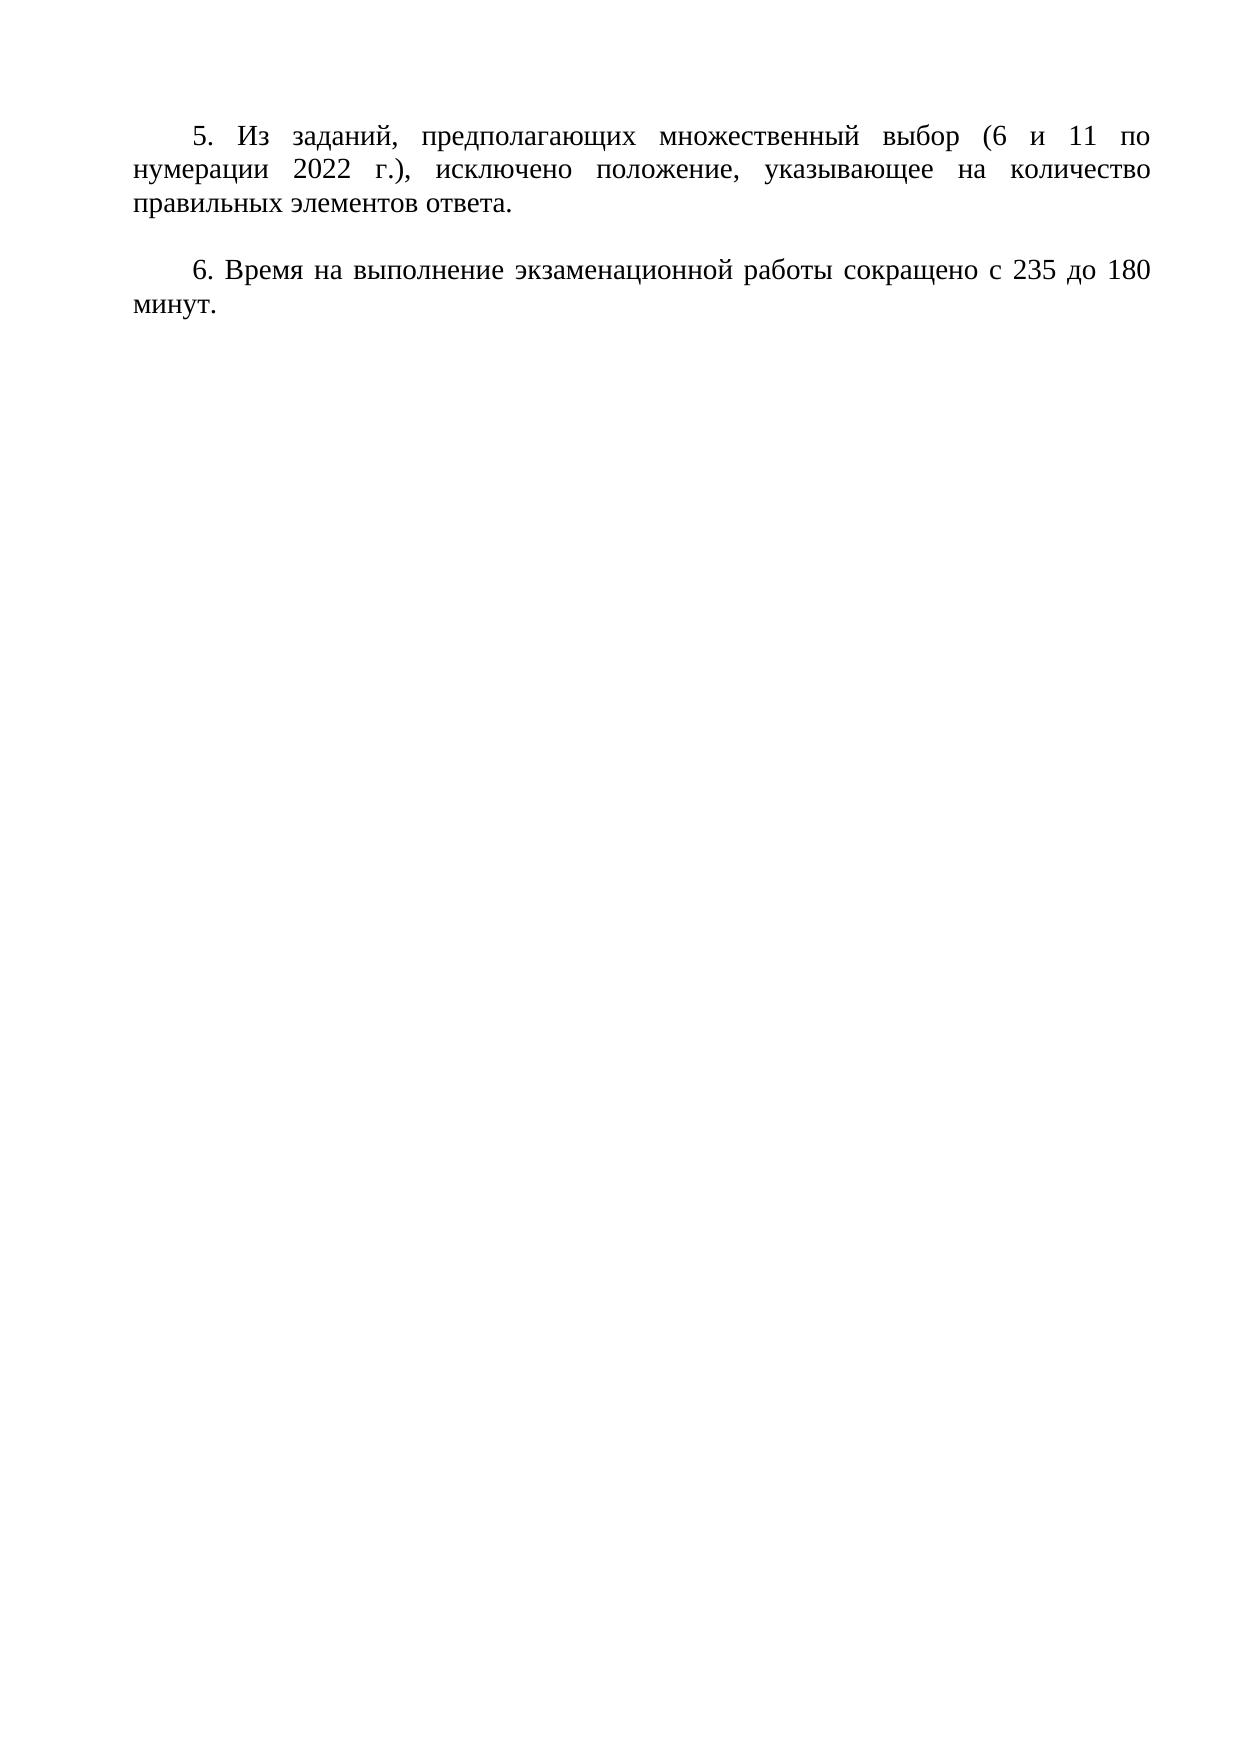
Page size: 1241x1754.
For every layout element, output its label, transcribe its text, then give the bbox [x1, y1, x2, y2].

text 5. Из заданий, предполагающих множественный выбор (6 и 11 по нумерации 2022 г.), исключено положение, указывающее на количество правильных элементов ответа. [133, 118, 1152, 219]
text 6. Время на выполнение экзаменационной работы сокращено с 235 до 180 минут. [133, 252, 1152, 319]
